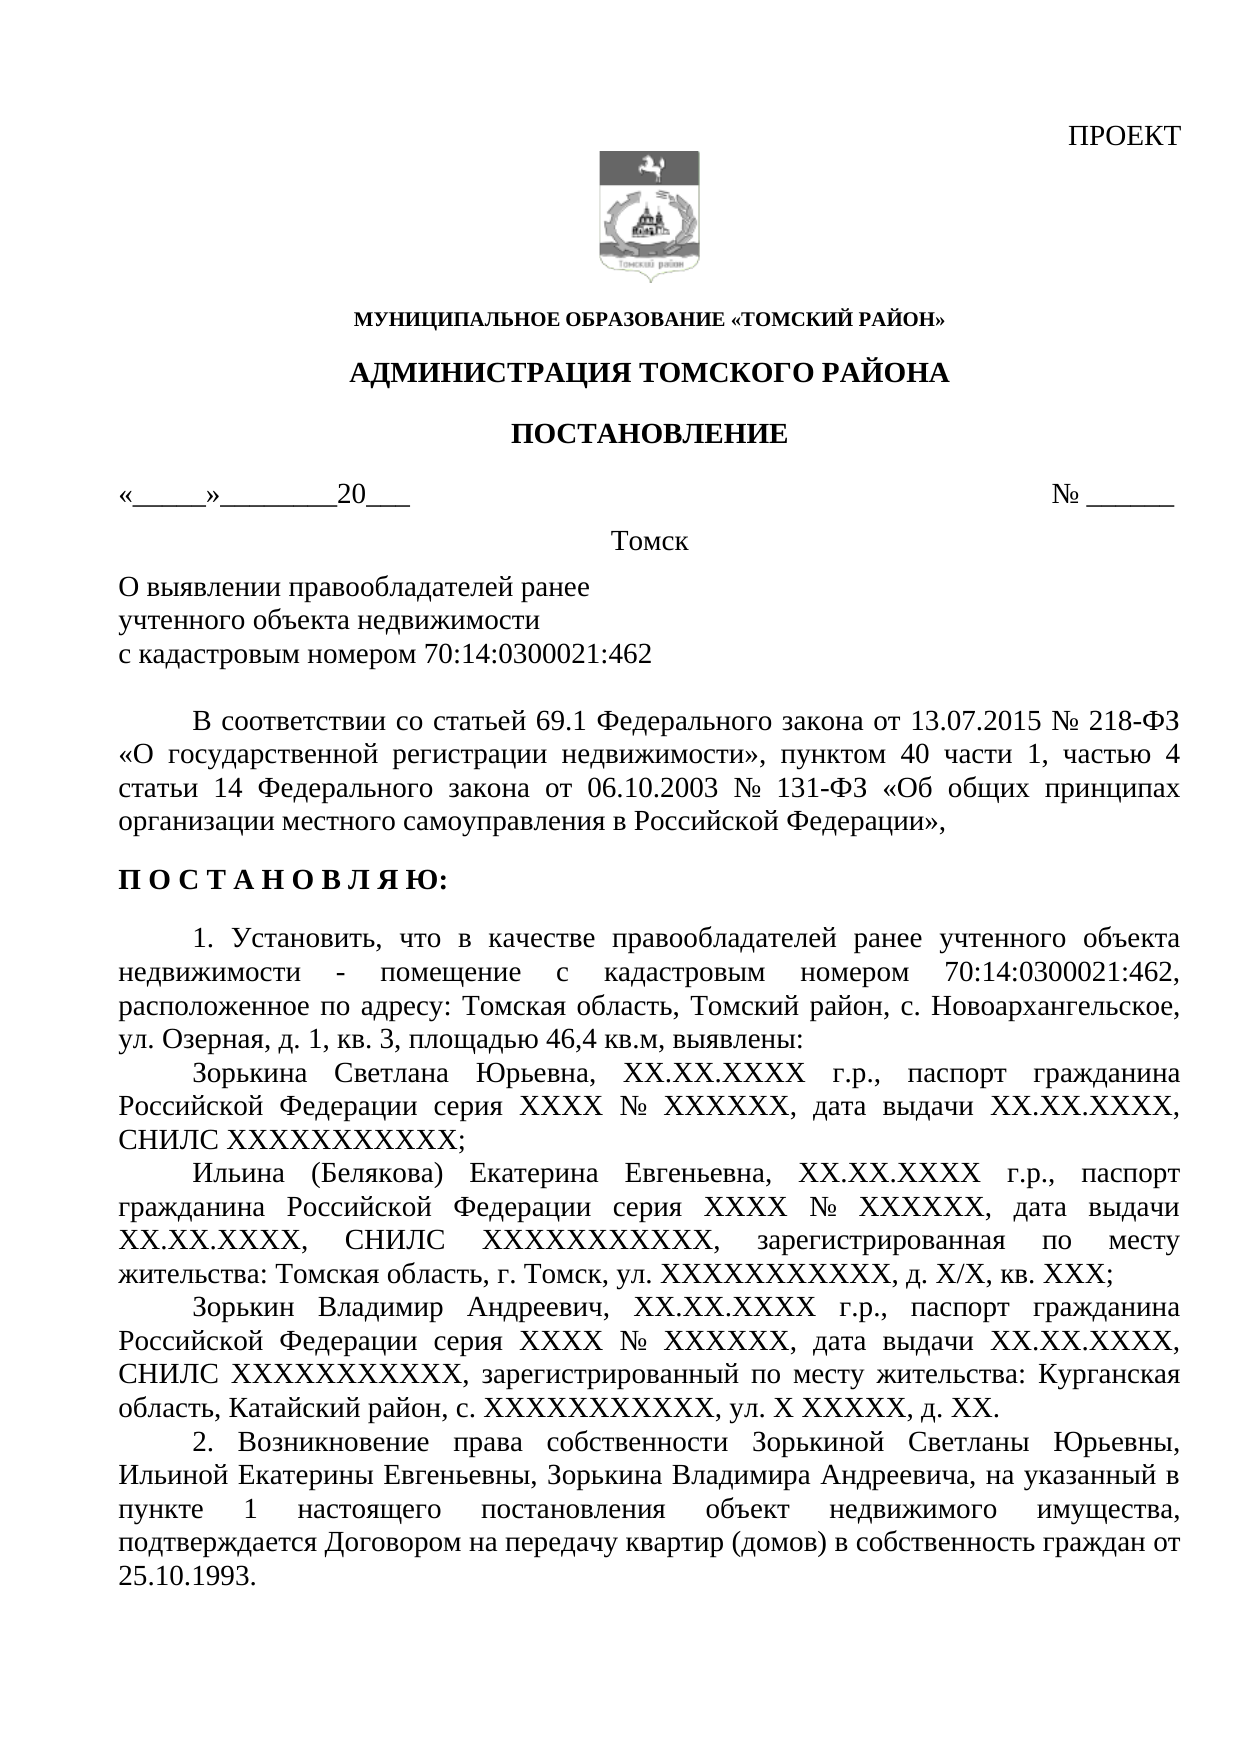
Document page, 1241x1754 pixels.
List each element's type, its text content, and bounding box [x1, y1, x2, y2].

text О выявлении правообладателей ранее [118, 569, 1181, 602]
text 1. Установить, что в качестве правообладателей ранее учтенного объекта недвижимости - помещение с кадастровым номером 70:14:0300021:462, расположенное по адресу: Томская область, Томский район, с. Новоархангельское, ул. Озерная, д. 1, кв. 3, площадью 46,4 кв.м, выявлены: [118, 921, 1181, 1055]
text Зорькина Светлана Юрьевна, ХХ.ХХ.ХХХХ г.р., паспорт гражданина Российской Федерации серия ХХХХ № ХХХХХХ, дата выдачи ХХ.ХХ.ХХХХ, СНИЛС ХХХХХХХХХХХ; [118, 1055, 1181, 1155]
text П О С Т А Н О В Л Я Ю: [118, 862, 1181, 896]
text учтенного объекта недвижимости [118, 602, 1181, 636]
text Томск [118, 523, 1181, 556]
text Зорькин Владимир Андреевич, ХХ.ХХ.ХХХХ г.р., паспорт гражданина Российской Федерации серия ХХХХ № ХХХХХХ, дата выдачи ХХ.ХХ.ХХХХ, СНИЛС ХХХХХХХХХХХ, зарегистрированный по месту жительства: Курганская область, Катайский район, с. ХХХХХХХХХХХ, ул. Х ХХХХХ, д. ХХ. [118, 1289, 1181, 1424]
text «_____»________20___ № ______ [118, 477, 1181, 510]
text В соответствии со статьей 69.1 Федерального закона от 13.07.2015 № 218-ФЗ «О государственной регистрации недвижимости», пунктом 40 части 1, частью 4 статьи 14 Федерального закона от 06.10.2003 № 131-ФЗ «Об общих принципах организации местного самоуправления в Российской Федерации», [118, 703, 1181, 837]
subtitle АДМИНИСТРАЦИЯ ТОМСКОГО РАЙОНА [118, 355, 1181, 389]
text ПРОЕКТ [118, 118, 1181, 152]
text 2. Возникновение права собственности Зорькиной Светланы Юрьевны, Ильиной Екатерины Евгеньевны, Зорькина Владимира Андреевича, на указанный в пункте 1 настоящего постановления объект недвижимого имущества, подтверждается Договором на передачу квартир (домов) в собственность граждан от 25.10.1993. [118, 1424, 1181, 1591]
text МУНИЦИПАЛЬНОЕ ОБРАЗОВАНИЕ «ТОМСКИЙ РАЙОН» [118, 307, 1181, 331]
text Ильина (Белякова) Екатерина Евгеньевна, ХХ.ХХ.ХХХХ г.р., паспорт гражданина Российской Федерации серия ХХХХ № ХХХХХХ, дата выдачи ХХ.ХХ.ХХХХ, СНИЛС ХХХХХХХХХХХ, зарегистрированная по месту жительства: Томская область, г. Томск, ул. ХХХХХХХХХХХ, д. Х/Х, кв. ХХХ; [118, 1155, 1181, 1289]
text с кадастровым номером 70:14:0300021:462 [118, 636, 1181, 669]
subtitle ПОСТАНОВЛЕНИЕ [118, 417, 1181, 450]
